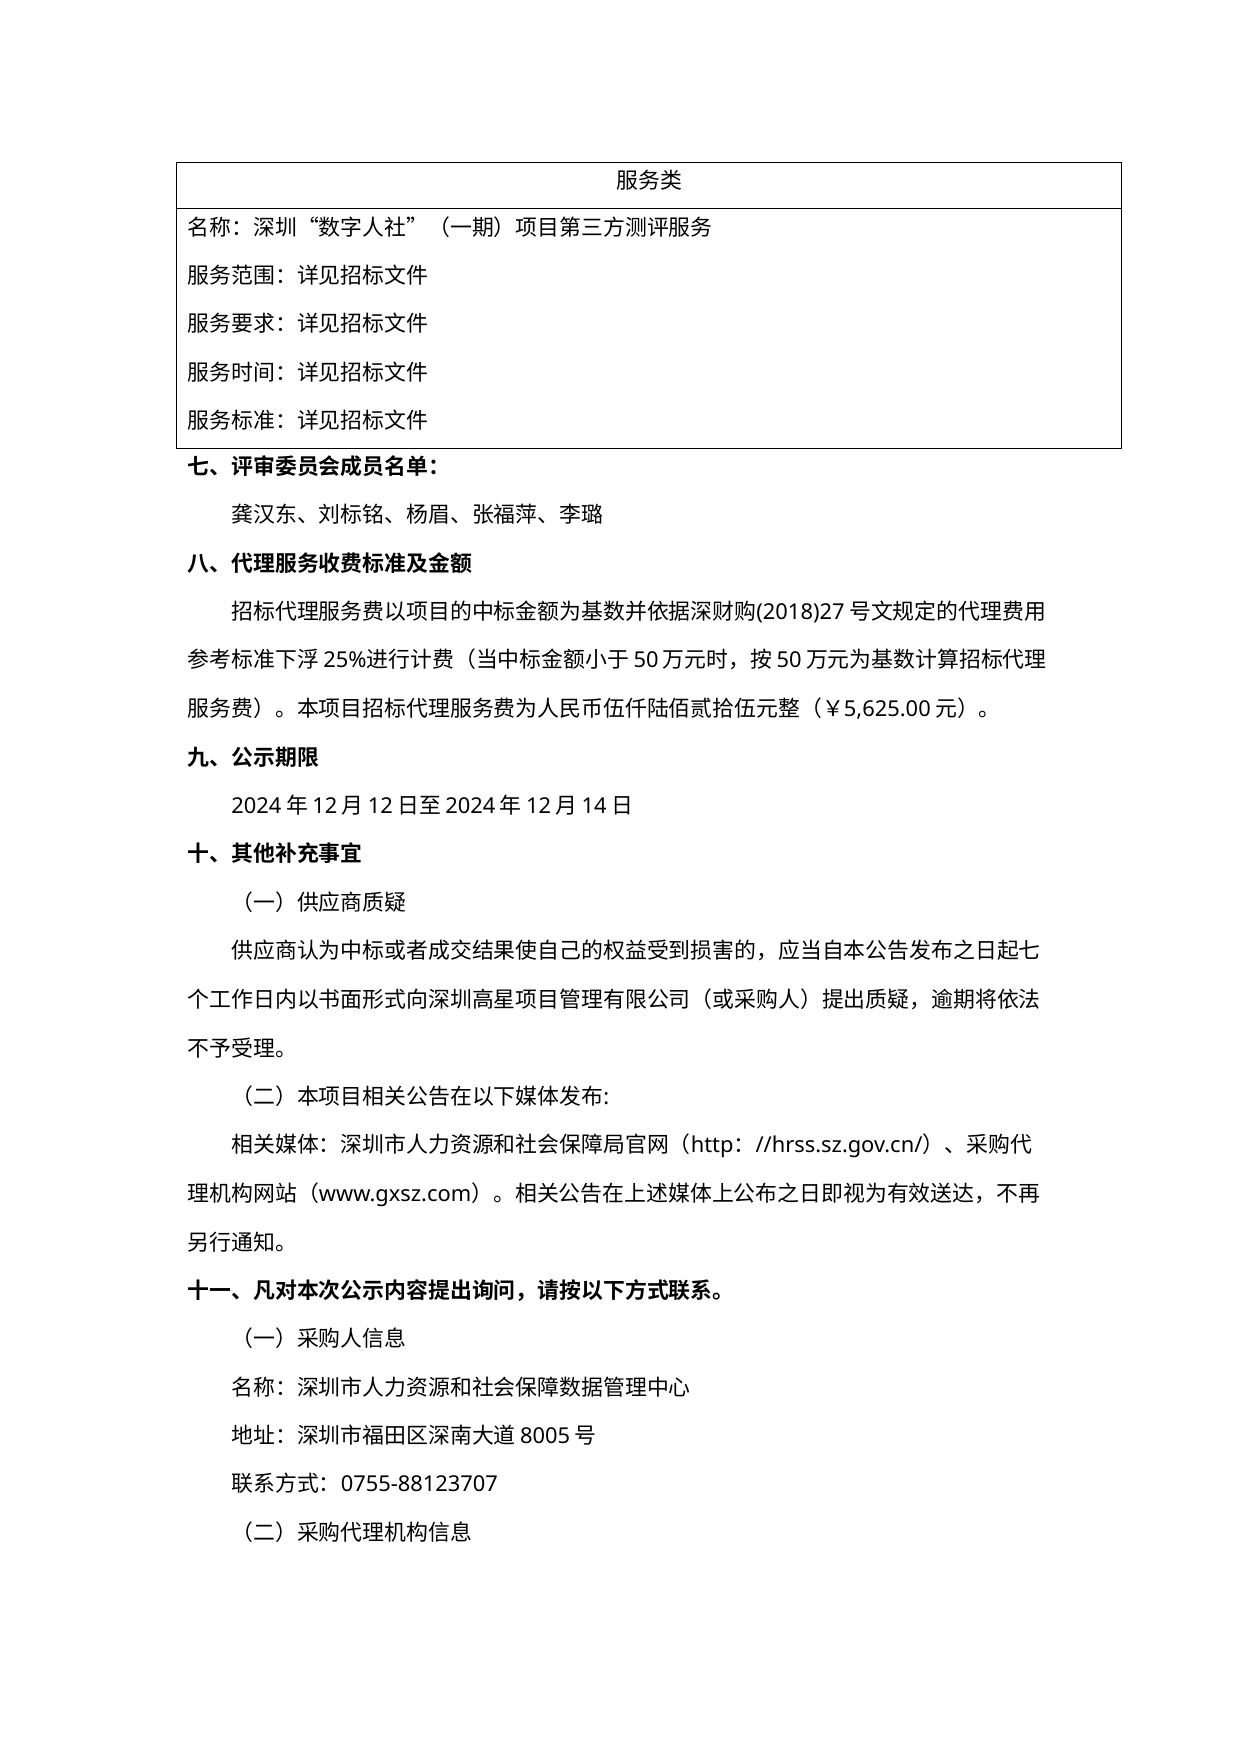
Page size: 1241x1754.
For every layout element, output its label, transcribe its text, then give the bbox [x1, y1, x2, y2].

text （一）供应商质疑 [187, 884, 1053, 917]
text 2024年12月12日至2024年12月14日 [187, 788, 1053, 820]
text 供应商认为中标或者成交结果使自己的权益受到损害的，应当自本公告发布之日起七个工作日内以书面形式向深圳高星项目管理有限公司（或采购人）提出质疑，逾期将依法不予受理。 [187, 933, 1053, 1063]
text 联系方式：0755-88123707 [187, 1466, 1053, 1498]
text 地址：深圳市福田区深南大道8005号 [187, 1418, 1053, 1450]
text 九、公示期限 [187, 739, 1053, 772]
text （二）本项目相关公告在以下媒体发布: [187, 1078, 1053, 1111]
text 十、其他补充事宜 [187, 836, 1053, 868]
text 相关媒体：深圳市人力资源和社会保障局官网（http：//hrss.sz.gov.cn/）、采购代理机构网站（www.gxsz.com）。相关公告在上述媒体上公布之日即视为有效送达，不再另行通知。 [187, 1127, 1053, 1257]
text 名称：深圳市人力资源和社会保障数据管理中心 [187, 1369, 1053, 1402]
text 招标代理服务费以项目的中标金额为基数并依据深财购(2018)27号文规定的代理费用参考标准下浮25%进行计费（当中标金额小于50万元时，按50万元为基数计算招标代理服务费）。本项目招标代理服务费为人民币伍仟陆佰贰拾伍元整（￥5,625.00元）。 [187, 593, 1053, 723]
text 龚汉东、刘标铭、杨眉、张福萍、李璐 [187, 497, 1053, 529]
table_header 服务类 [177, 163, 1121, 208]
subtitle （一）采购人信息 [187, 1321, 1053, 1353]
text （二）采购代理机构信息 [187, 1514, 1053, 1547]
text 七、评审委员会成员名单： [187, 449, 1053, 481]
text 十一、凡对本次公示内容提出询问，请按以下方式联系。 [187, 1273, 1053, 1305]
text 八、代理服务收费标准及金额 [187, 545, 1053, 578]
table_cell 名称：深圳“数字人社”（一期）项目第三方测评服务 服务范围：详见招标文件 服务要求：详见招标文件 服务时间：详见招标文件 服务标准：详见招标文件 [177, 209, 1121, 447]
